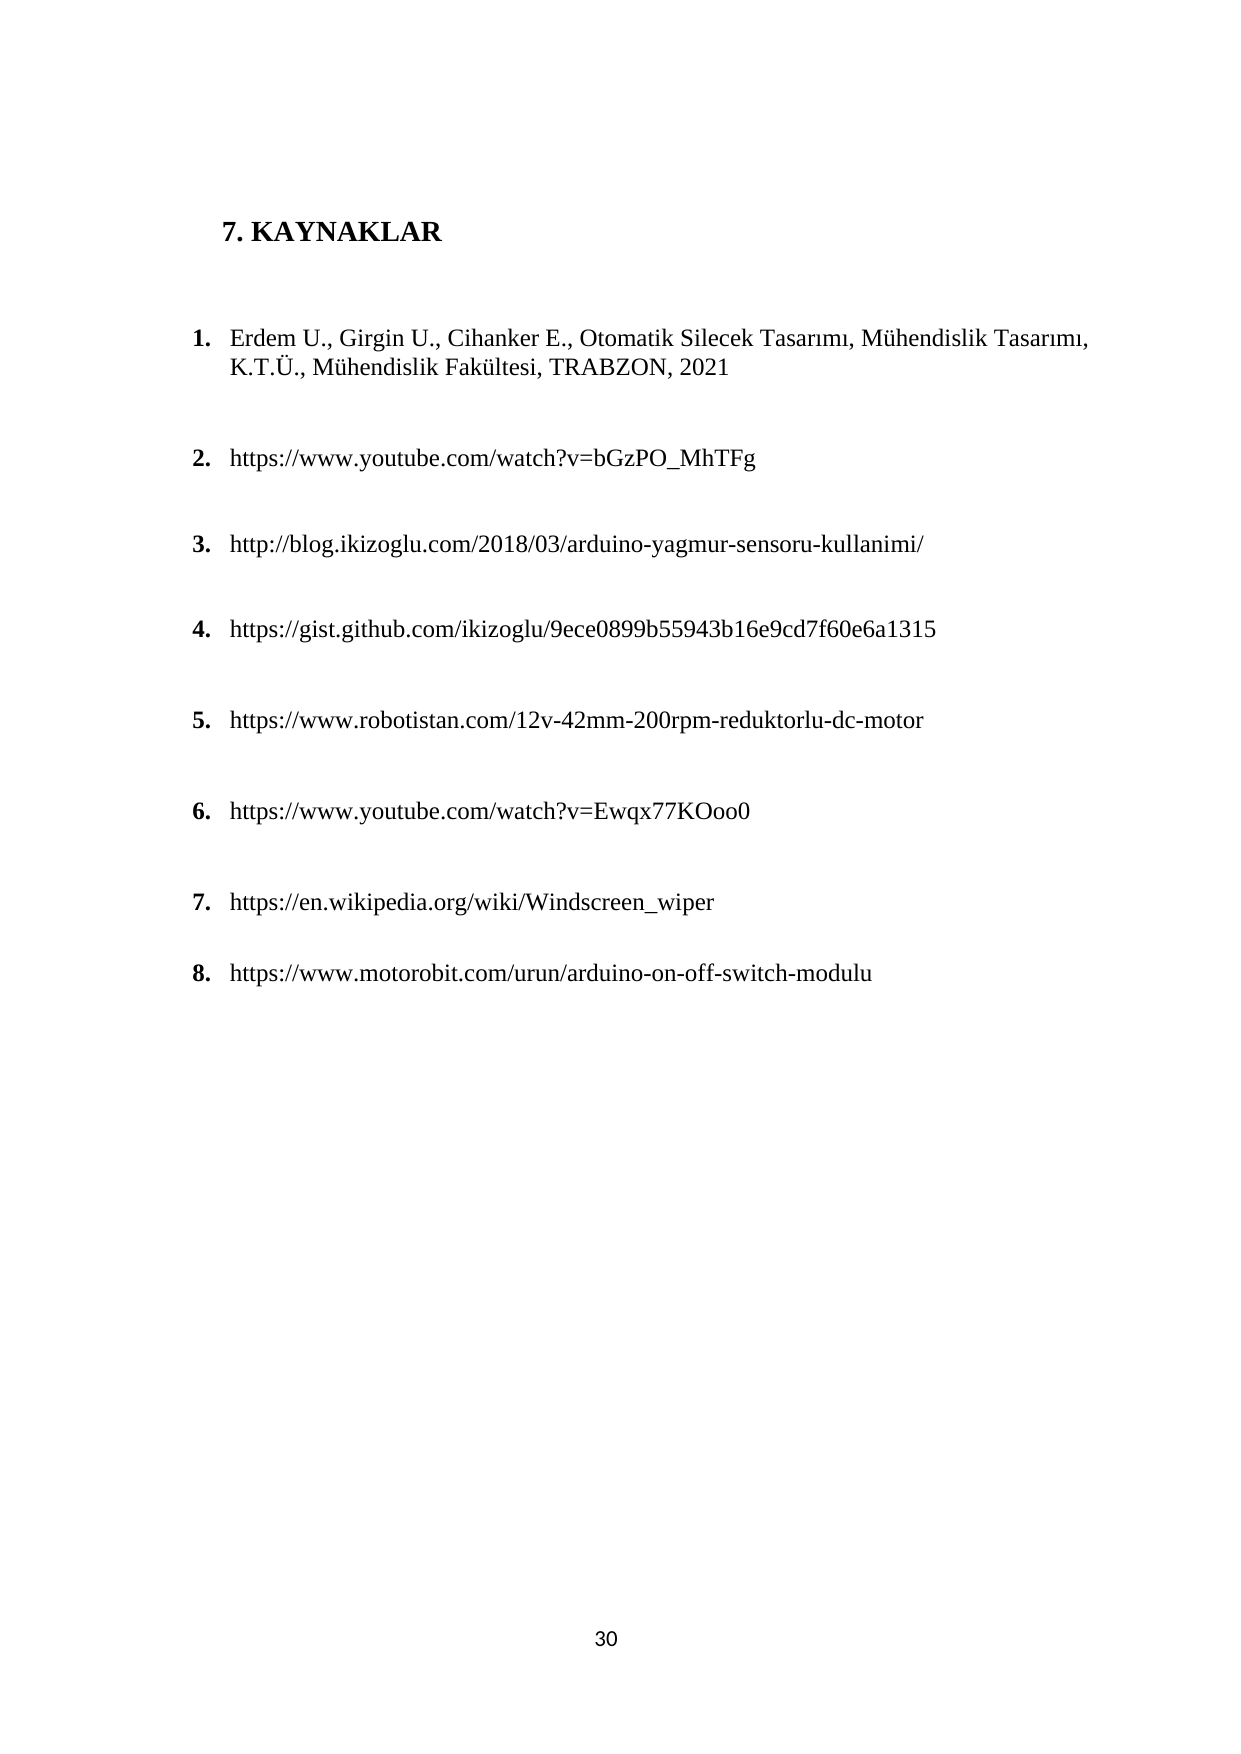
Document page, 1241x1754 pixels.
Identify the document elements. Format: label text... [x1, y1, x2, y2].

list https://gist.github.com/ikizoglu/9ece0899b55943b16e9cd7f60e6a1315 [192, 614, 1093, 643]
list https://www.motorobit.com/urun/arduino-on-off-switch-modulu [192, 958, 1093, 987]
list https://en.wikipedia.org/wiki/Windscreen_wiper [192, 887, 1093, 915]
list http://blog.ikizoglu.com/2018/03/arduino-yagmur-sensoru-kullanimi/ [192, 529, 1093, 600]
subtitle 7. KAYNAKLAR [148, 214, 1093, 248]
list https://www.youtube.com/watch?v=Ewqx77KOoo0 [192, 796, 1093, 824]
list https://www.youtube.com/watch?v=bGzPO_MhTFg [192, 443, 1093, 472]
list https://www.robotistan.com/12v-42mm-200rpm-reduktorlu-dc-motor [192, 705, 1093, 734]
list Erdem U., Girgin U., Cihanker E., Otomatik Silecek Tasarımı, Mühendislik Tasarımı, K.T.Ü., Mühendislik Fakültesi, TRABZON, 2021 [192, 323, 1093, 381]
